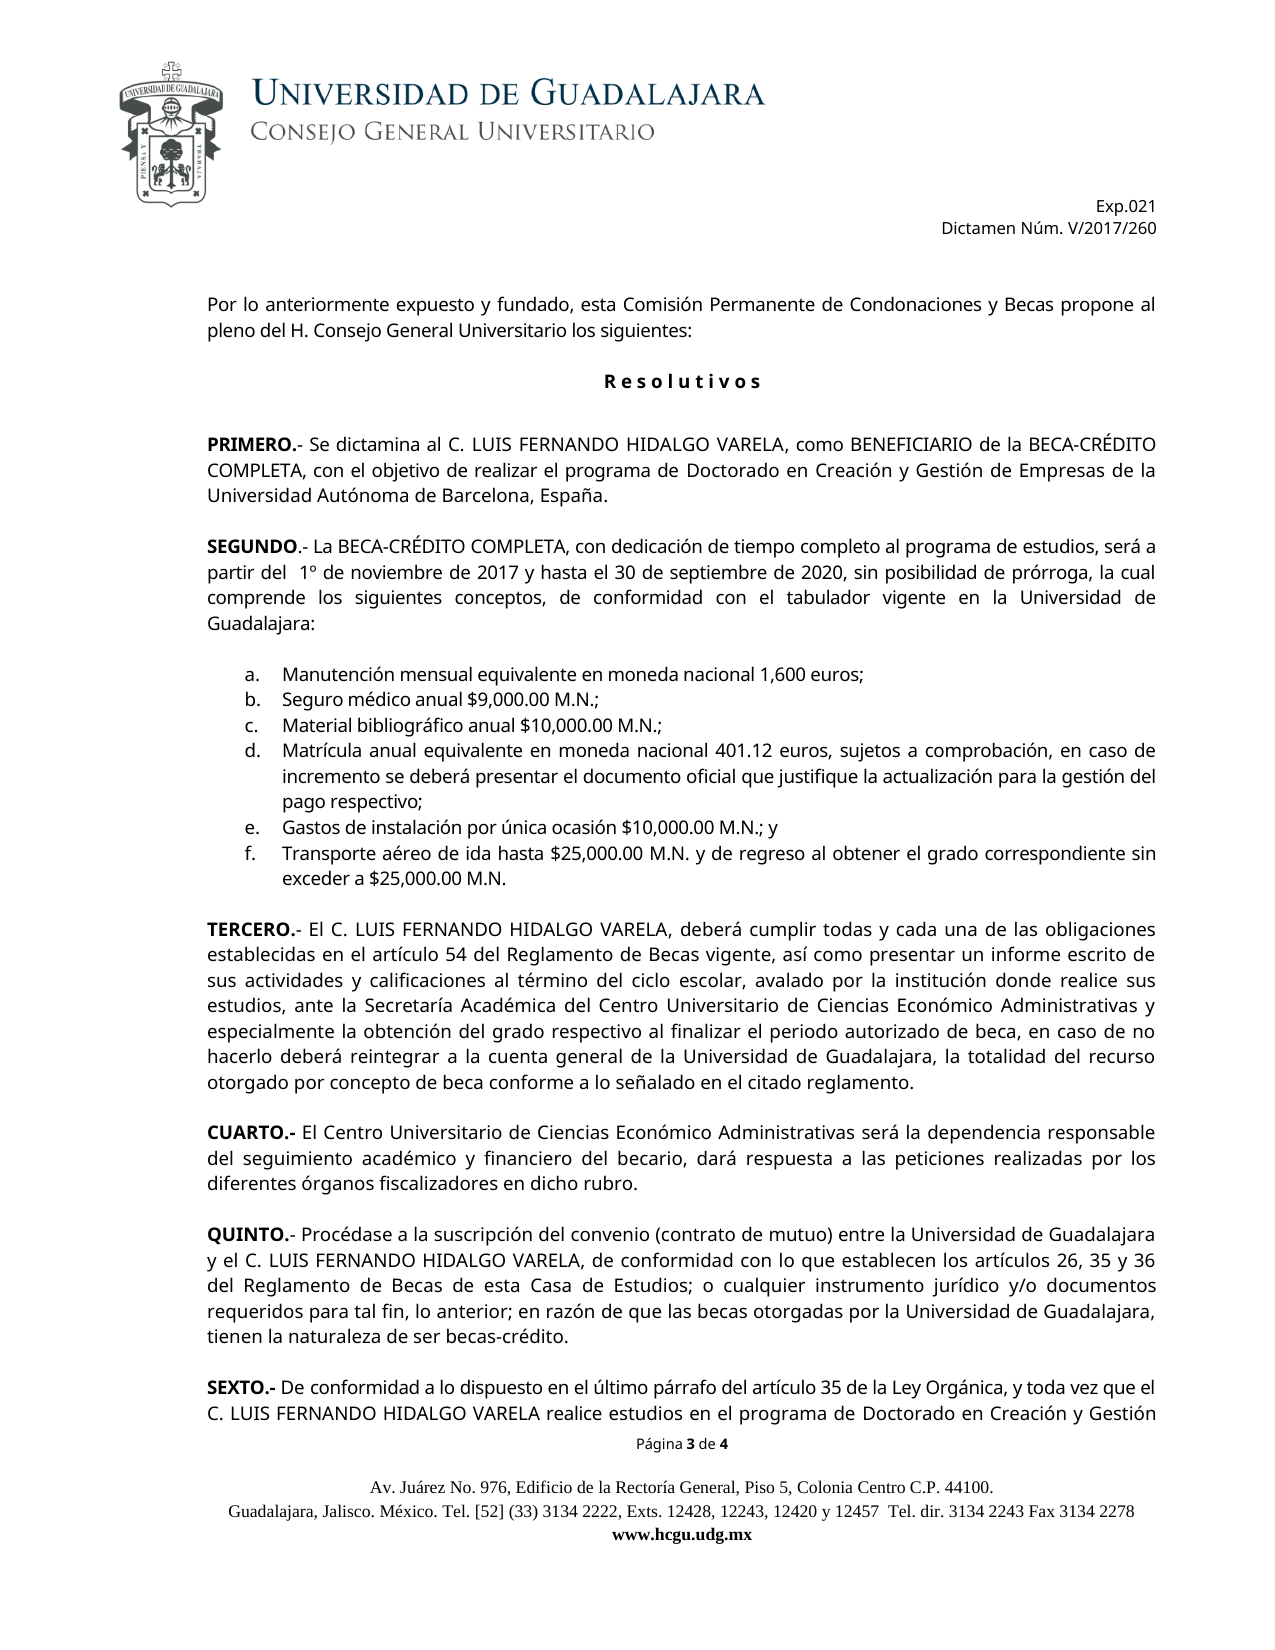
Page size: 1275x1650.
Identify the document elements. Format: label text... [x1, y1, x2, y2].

picture [31, 1, 1275, 268]
list Seguro médico anual $9,000.00 M.N.; [244, 687, 1157, 712]
text Por lo anteriormente expuesto y fundado, esta Comisión Permanente de Condonaciones y Becas propone al pleno del H. Consejo General Universitario los siguientes: [207, 291, 1157, 342]
text CUARTO.- El Centro Universitario de Ciencias Económico Administrativas será la dependencia responsable del seguimiento académico y financiero del becario, dará respuesta a las peticiones realizadas por los diferentes órganos fiscalizadores en dicho rubro. [207, 1119, 1157, 1196]
list Transporte aéreo de ida hasta $25,000.00 M.N. y de regreso al obtener el grado correspondiente sin exceder a $25,000.00 M.N. [244, 840, 1157, 891]
text SEGUNDO.- La BECA-CRÉDITO COMPLETA, con dedicación de tiempo completo al programa de estudios, será a partir del 1º de noviembre de 2017 y hasta el 30 de septiembre de 2020, sin posibilidad de prórroga, la cual comprende los siguientes conceptos, de conformidad con el tabulador vigente en la Universidad de Guadalajara: [207, 533, 1157, 636]
list Manutención mensual equivalente en moneda nacional 1,600 euros; [244, 661, 1157, 687]
list Matrícula anual equivalente en moneda nacional 401.12 euros, sujetos a comprobación, en caso de incremento se deberá presentar el documento oficial que justifique la actualización para la gestión del pago respectivo; [244, 738, 1157, 814]
text QUINTO.- Procédase a la suscripción del convenio (contrato de mutuo) entre la Universidad de Guadalajara y el C. LUIS FERNANDO HIDALGO VARELA, de conformidad con lo que establecen los artículos 26, 35 y 36 del Reglamento de Becas de esta Casa de Estudios; o cualquier instrumento jurídico y/o documentos requeridos para tal fin, lo anterior; en razón de que las becas otorgadas por la Universidad de Guadalajara, tienen la naturaleza de ser becas-crédito. [207, 1222, 1157, 1349]
text PRIMERO.- Se dictamina al C. LUIS FERNANDO HIDALGO VARELA, como BENEFICIARIO de la BECA-CRÉDITO COMPLETA, con el objetivo de realizar el programa de Doctorado en Creación y Gestión de Empresas de la Universidad Autónoma de Barcelona, España. [207, 431, 1157, 508]
text R e s o l u t i v o s [207, 368, 1157, 393]
text TERCERO.- El C. LUIS FERNANDO HIDALGO VARELA, deberá cumplir todas y cada una de las obligaciones establecidas en el artículo 54 del Reglamento de Becas vigente, así como presentar un informe escrito de sus actividades y calificaciones al término del ciclo escolar, avalado por la institución donde realice sus estudios, ante la Secretaría Académica del Centro Universitario de Ciencias Económico Administrativas y especialmente la obtención del grado respectivo al finalizar el periodo autorizado de beca, en caso de no hacerlo deberá reintegrar a la cuenta general de la Universidad de Guadalajara, la totalidad del recurso otorgado por concepto de beca conforme a lo señalado en el citado reglamento. [207, 916, 1157, 1094]
list Gastos de instalación por única ocasión $10,000.00 M.N.; y [244, 814, 1157, 840]
list Material bibliográfico anual $10,000.00 M.N.; [244, 712, 1157, 738]
